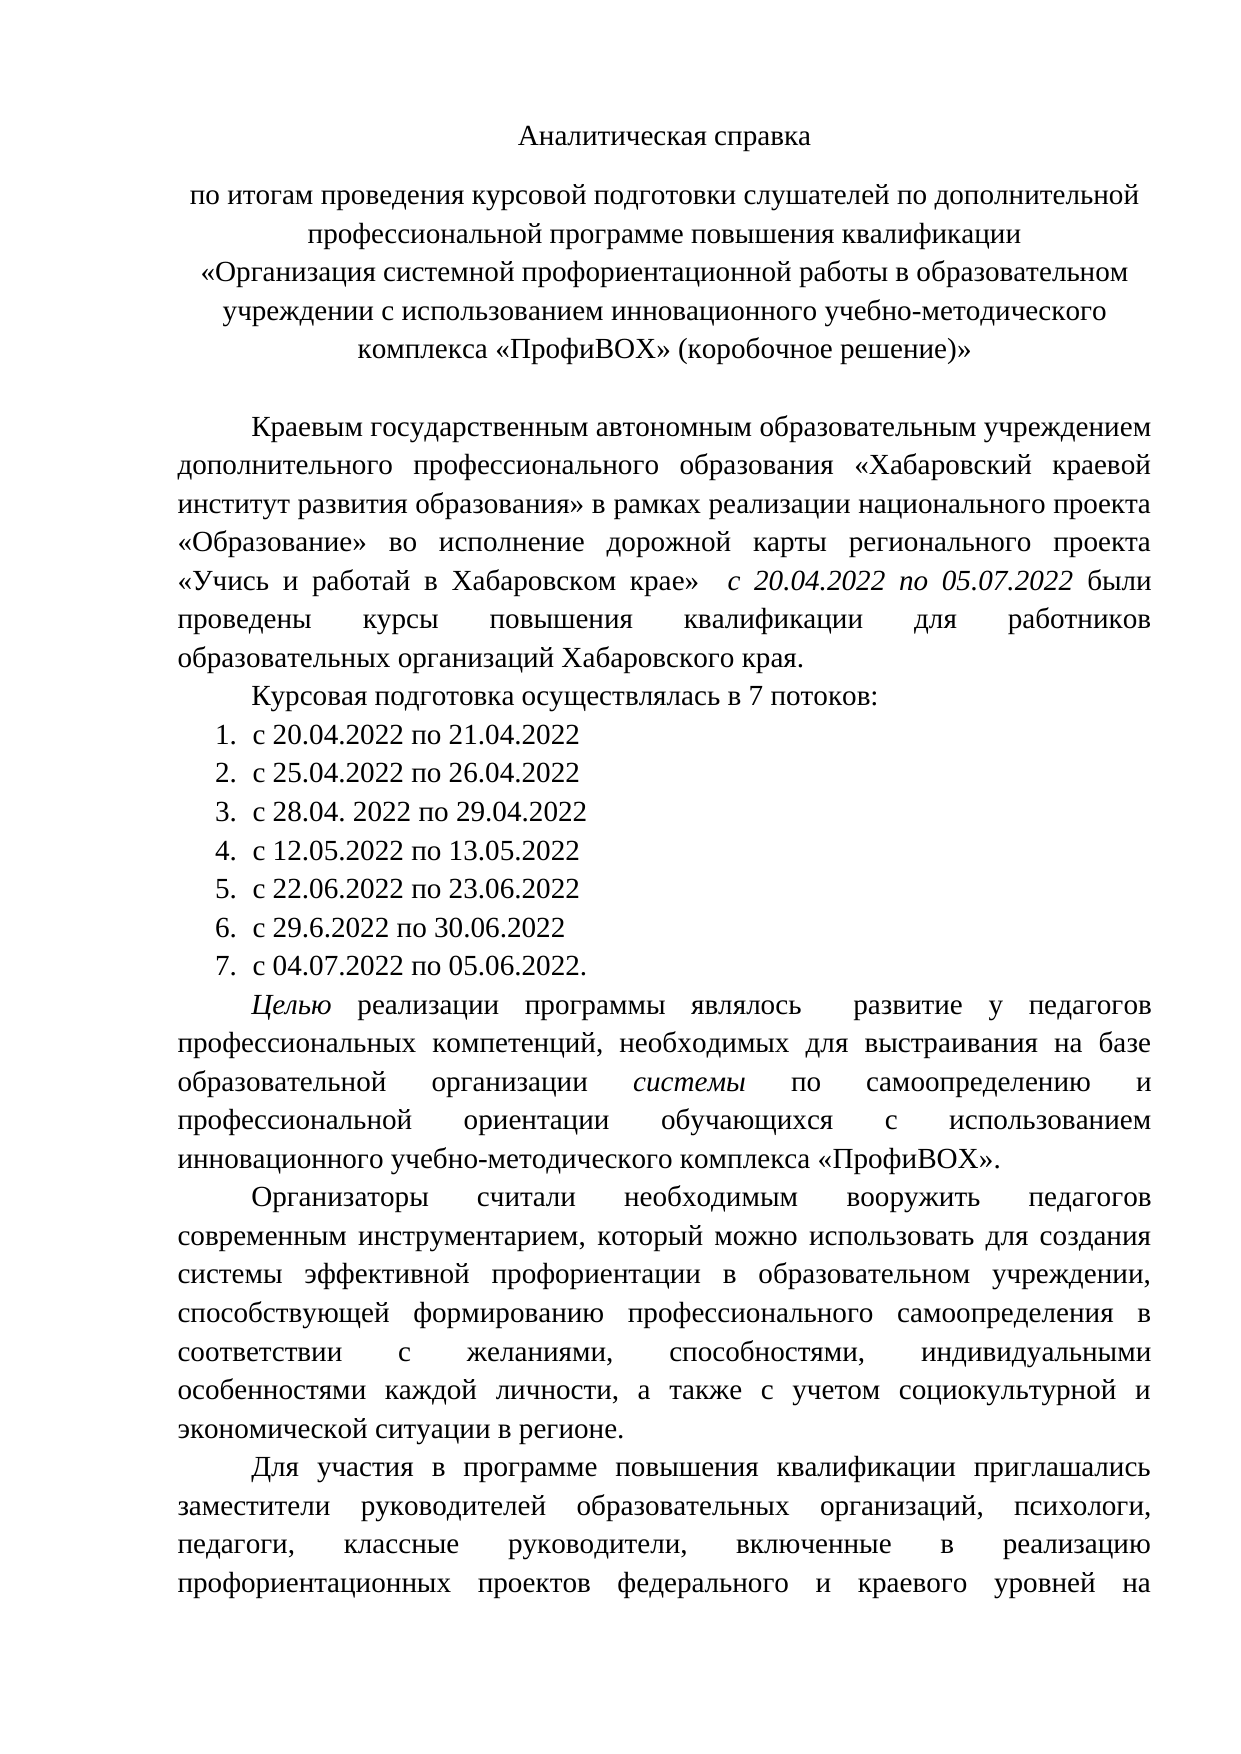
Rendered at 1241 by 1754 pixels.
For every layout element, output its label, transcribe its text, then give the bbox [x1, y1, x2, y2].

list с 12.05.2022 по 13.05.2022 [215, 833, 1152, 866]
list с 25.04.2022 по 26.04.2022 [215, 756, 1152, 789]
text Краевым государственным автономным образовательным учреждением дополнительного профессионального образования «Хабаровский краевой институт развития образования» в рамках реализации национального проекта «Образование» во исполнение дорожной карты регионального проекта «Учись и работай в Хабаровском крае» с 20.04.2022 по 05.07.2022 были проведены курсы повышения квалификации для работников образовательных организаций Хабаровского края. [177, 409, 1152, 673]
list с 29.6.2022 по 30.06.2022 [215, 910, 1152, 943]
list с 22.06.2022 по 23.06.2022 [215, 871, 1152, 905]
list с 20.04.2022 по 21.04.2022 [215, 717, 1152, 751]
text Организаторы считали необходимым вооружить педагогов современным инструментарием, который можно использовать для создания системы эффективной профориентации в образовательном учреждении, способствующей формированию профессионального самоопределения в соответствии с желаниями, способностями, индивидуальными особенностями каждой личности, а также с учетом социокультурной и экономической ситуации в регионе. [177, 1179, 1152, 1444]
text по итогам проведения курсовой подготовки слушателей по дополнительной профессиональной программе повышения квалификации [177, 177, 1152, 249]
text Курсовая подготовка осуществлялась в 7 потоков: [177, 678, 1152, 712]
text Целью реализации программы являлось развитие у педагогов профессиональных компетенций, необходимых для выстраивания на базе образовательной организации системы по самоопределению и профессиональной ориентации обучающихся с использованием инновационного учебно-методического комплекса «ПрофиBOX». [177, 987, 1152, 1174]
text Аналитическая справка [177, 118, 1152, 152]
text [177, 1449, 1152, 1598]
list с 04.07.2022 по 05.06.2022. [215, 948, 1152, 982]
list с 28.04. 2022 по 29.04.2022 [215, 794, 1152, 828]
text «Организация системной профориентационной работы в образовательном учреждении с использованием инновационного учебно-методического комплекса «ПрофиBOX» (коробочное решение)» [177, 254, 1152, 365]
